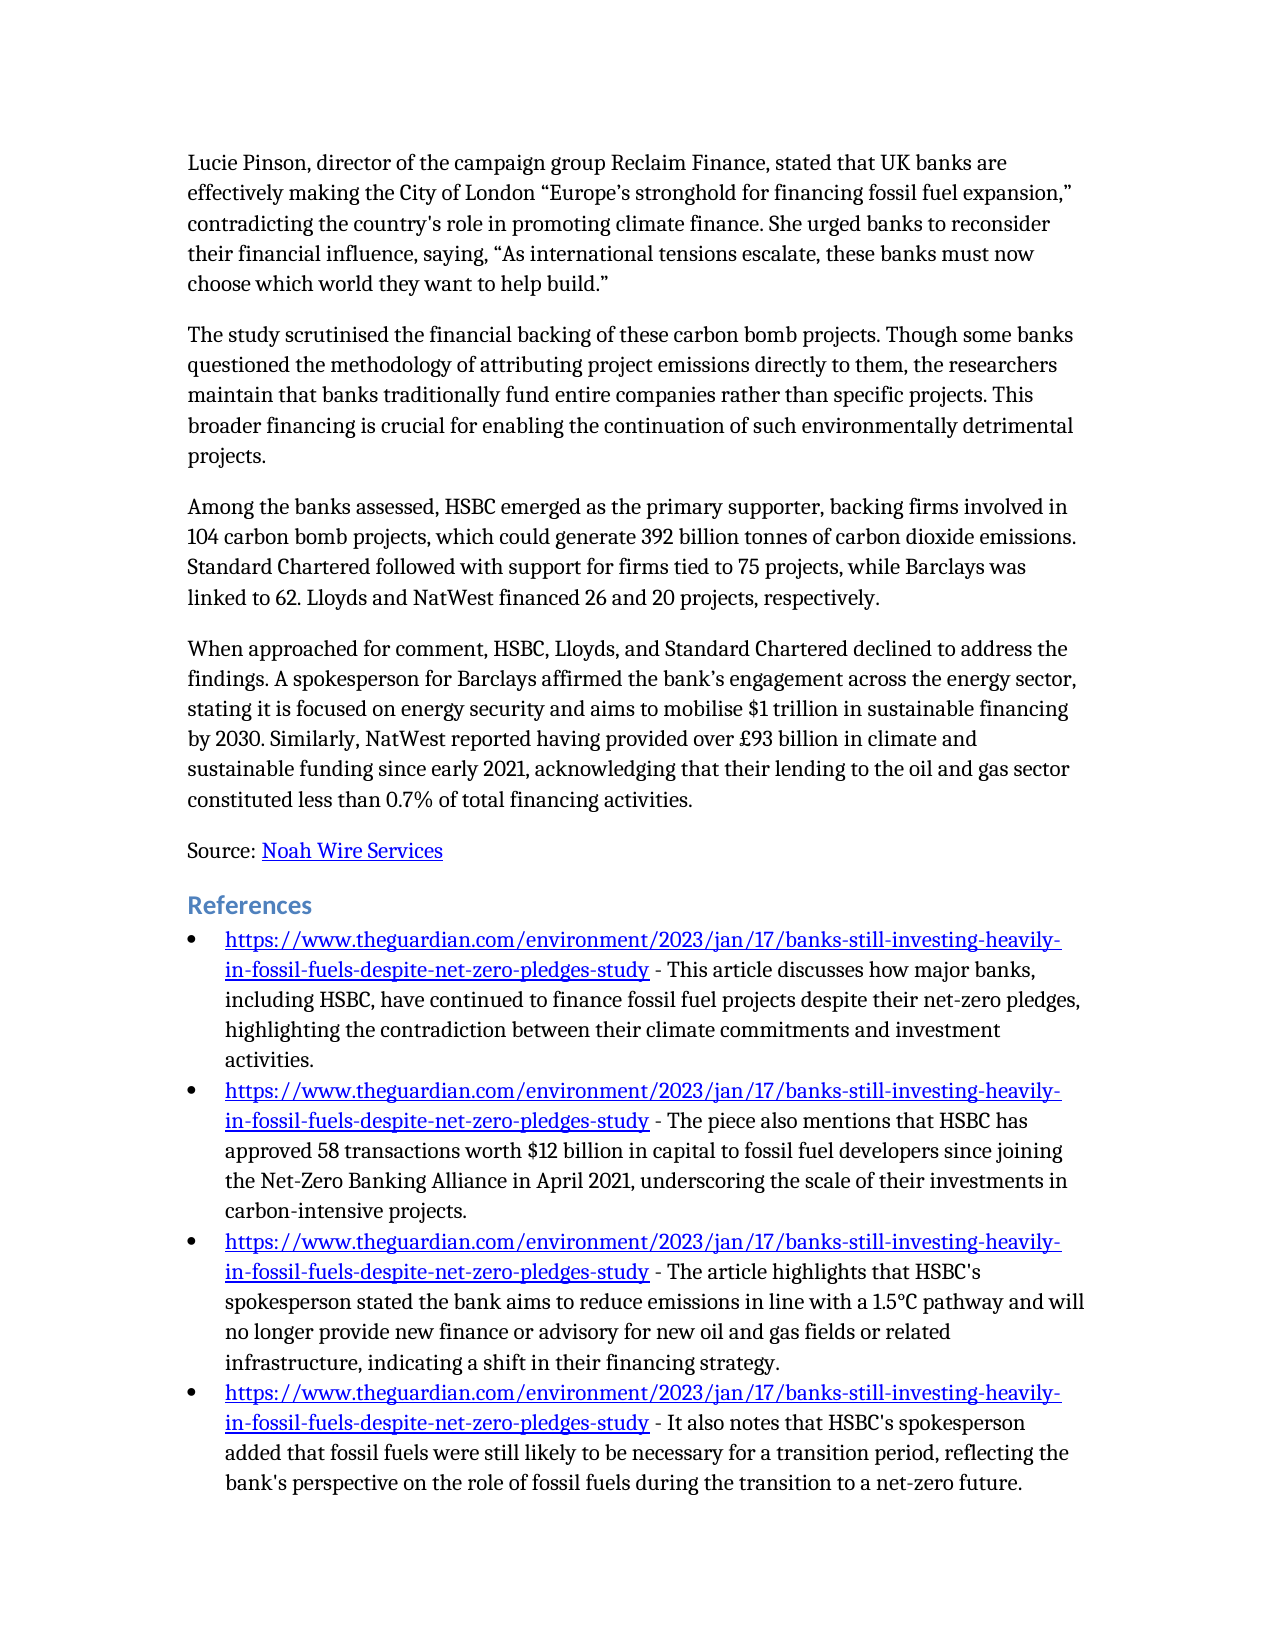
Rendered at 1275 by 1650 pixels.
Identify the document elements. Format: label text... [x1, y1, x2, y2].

text Source: Noah Wire Services [187, 837, 1087, 864]
list https://www.theguardian.com/environment/2023/jan/17/banks-still-investing-heavily-in-fossil-fuels-despite-net-zero-pledges-study - It also notes that HSBC's spokesperson added that fossil fuels were still likely to be necessary for a transition period, reflecting the bank's perspective on the role of fossil fuels during the transition to a net-zero future. [187, 1379, 1087, 1497]
subtitle References [187, 888, 1087, 922]
list https://www.theguardian.com/environment/2023/jan/17/banks-still-investing-heavily-in-fossil-fuels-despite-net-zero-pledges-study - The article highlights that HSBC's spokesperson stated the bank aims to reduce emissions in line with a 1.5°C pathway and will no longer provide new finance or advisory for new oil and gas fields or related infrastructure, indicating a shift in their financing strategy. [187, 1228, 1087, 1376]
text Among the banks assessed, HSBC emerged as the primary supporter, backing firms involved in 104 carbon bomb projects, which could generate 392 billion tonnes of carbon dioxide emissions. Standard Chartered followed with support for firms tied to 75 projects, while Barclays was linked to 62. Lloyds and NatWest financed 26 and 20 projects, respectively. [187, 494, 1087, 611]
text The study scrutinised the financial backing of these carbon bomb projects. Though some banks questioned the methodology of attributing project emissions directly to them, the researchers maintain that banks traditionally fund entire companies rather than specific projects. This broader financing is crucial for enabling the continuation of such environmentally detrimental projects. [187, 322, 1087, 469]
text Lucie Pinson, director of the campaign group Reclaim Finance, stated that UK banks are effectively making the City of London “Europe’s stronghold for financing fossil fuel expansion,” contradicting the country's role in promoting climate finance. She urged banks to reconsider their financial influence, saying, “As international tensions escalate, these banks must now choose which world they want to help build.” [187, 150, 1087, 297]
list https://www.theguardian.com/environment/2023/jan/17/banks-still-investing-heavily-in-fossil-fuels-despite-net-zero-pledges-study - The piece also mentions that HSBC has approved 58 transactions worth $12 billion in capital to fossil fuel developers since joining the Net-Zero Banking Alliance in April 2021, underscoring the scale of their investments in carbon-intensive projects. [187, 1077, 1087, 1225]
text When approached for comment, HSBC, Lloyds, and Standard Chartered declined to address the findings. A spokesperson for Barclays affirmed the bank’s engagement across the energy sector, stating it is focused on energy security and aims to mobilise $1 trillion in sustainable financing by 2030. Similarly, NatWest reported having provided over £93 billion in climate and sustainable funding since early 2021, acknowledging that their lending to the oil and gas sector constituted less than 0.7% of total financing activities. [187, 635, 1087, 813]
list https://www.theguardian.com/environment/2023/jan/17/banks-still-investing-heavily-in-fossil-fuels-despite-net-zero-pledges-study - This article discusses how major banks, including HSBC, have continued to finance fossil fuel projects despite their net-zero pledges, highlighting the contradiction between their climate commitments and investment activities. [187, 926, 1087, 1074]
